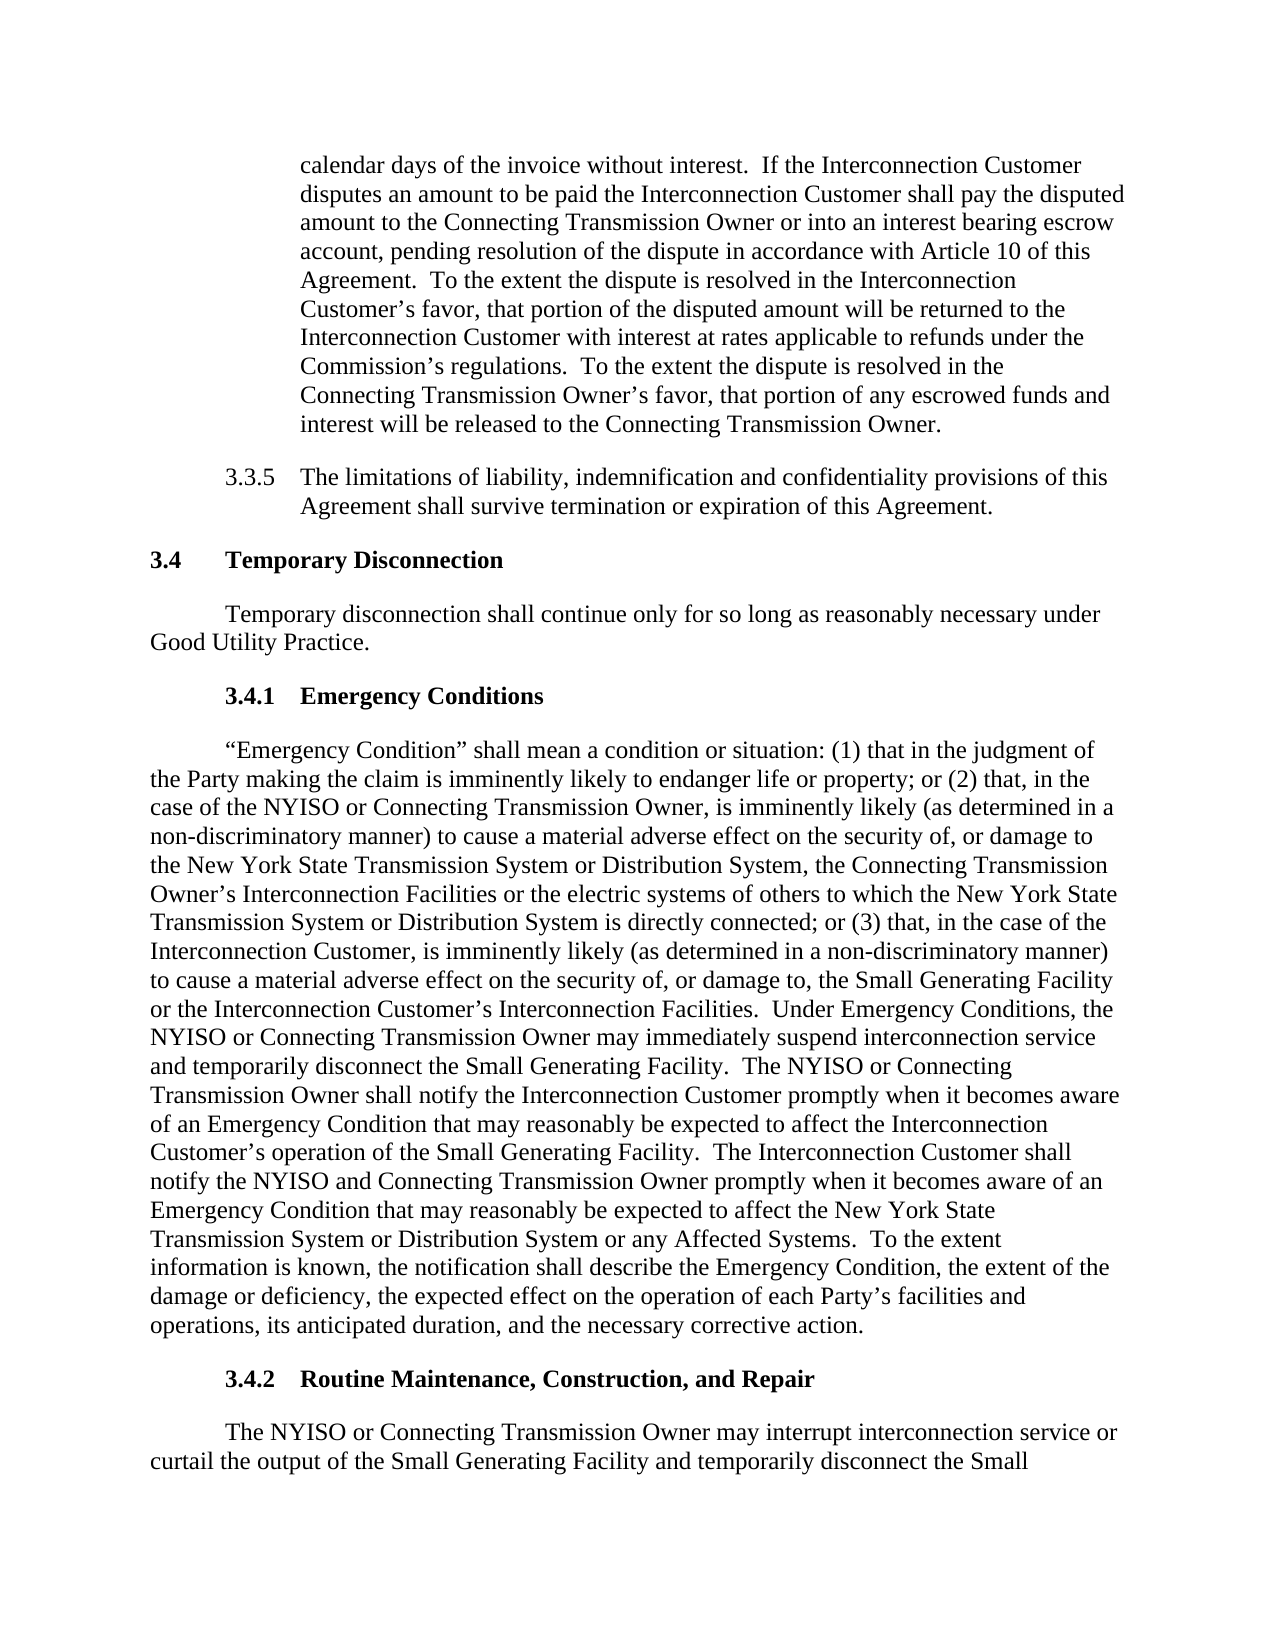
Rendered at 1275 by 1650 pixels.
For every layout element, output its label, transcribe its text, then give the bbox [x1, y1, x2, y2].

text 3.4 Temporary Disconnection [150, 545, 1059, 574]
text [225, 150, 1125, 437]
text “Emergency Condition” shall mean a condition or situation: (1) that in the judgment of the Party making the claim is imminently likely to endanger life or property; or (2) that, in the case of the NYISO or Connecting Transmission Owner, is imminently likely (as determined in a non-discriminatory manner) to cause a material adverse effect on the security of, or damage to the New York State Transmission System or Distribution System, the Connecting Transmission Owner’s Interconnection Facilities or the electric systems of others to which the New York State Transmission System or Distribution System is directly connected; or (3) that, in the case of the Interconnection Customer, is imminently likely (as determined in a non-discriminatory manner) to cause a material adverse effect on the security of, or damage to, the Small Generating Facility or the Interconnection Customer’s Interconnection Facilities. Under Emergency Conditions, the NYISO or Connecting Transmission Owner may immediately suspend interconnection service and temporarily disconnect the Small Generating Facility. The NYISO or Connecting Transmission Owner shall notify the Interconnection Customer promptly when it becomes aware of an Emergency Condition that may reasonably be expected to affect the Interconnection Customer’s operation of the Small Generating Facility. The Interconnection Customer shall notify the NYISO and Connecting Transmission Owner promptly when it becomes aware of an Emergency Condition that may reasonably be expected to affect the New York State Transmission System or Distribution System or any Affected Systems. To the extent information is known, the notification shall describe the Emergency Condition, the extent of the damage or deficiency, the expected effect on the operation of each Party’s facilities and operations, its anticipated duration, and the necessary corrective action. [150, 735, 1125, 1339]
text 3.4.1 Emergency Conditions [225, 681, 1059, 710]
text Temporary disconnection shall continue only for so long as reasonably necessary under Good Utility Practice. [150, 599, 1125, 656]
subtitle 3.4.2 Routine Maintenance, Construction, and Repair [225, 1364, 1059, 1392]
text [150, 1417, 1125, 1475]
text 3.3.5 The limitations of liability, indemnification and confidentiality provisions of this Agreement shall survive termination or expiration of this Agreement. [225, 462, 1125, 520]
